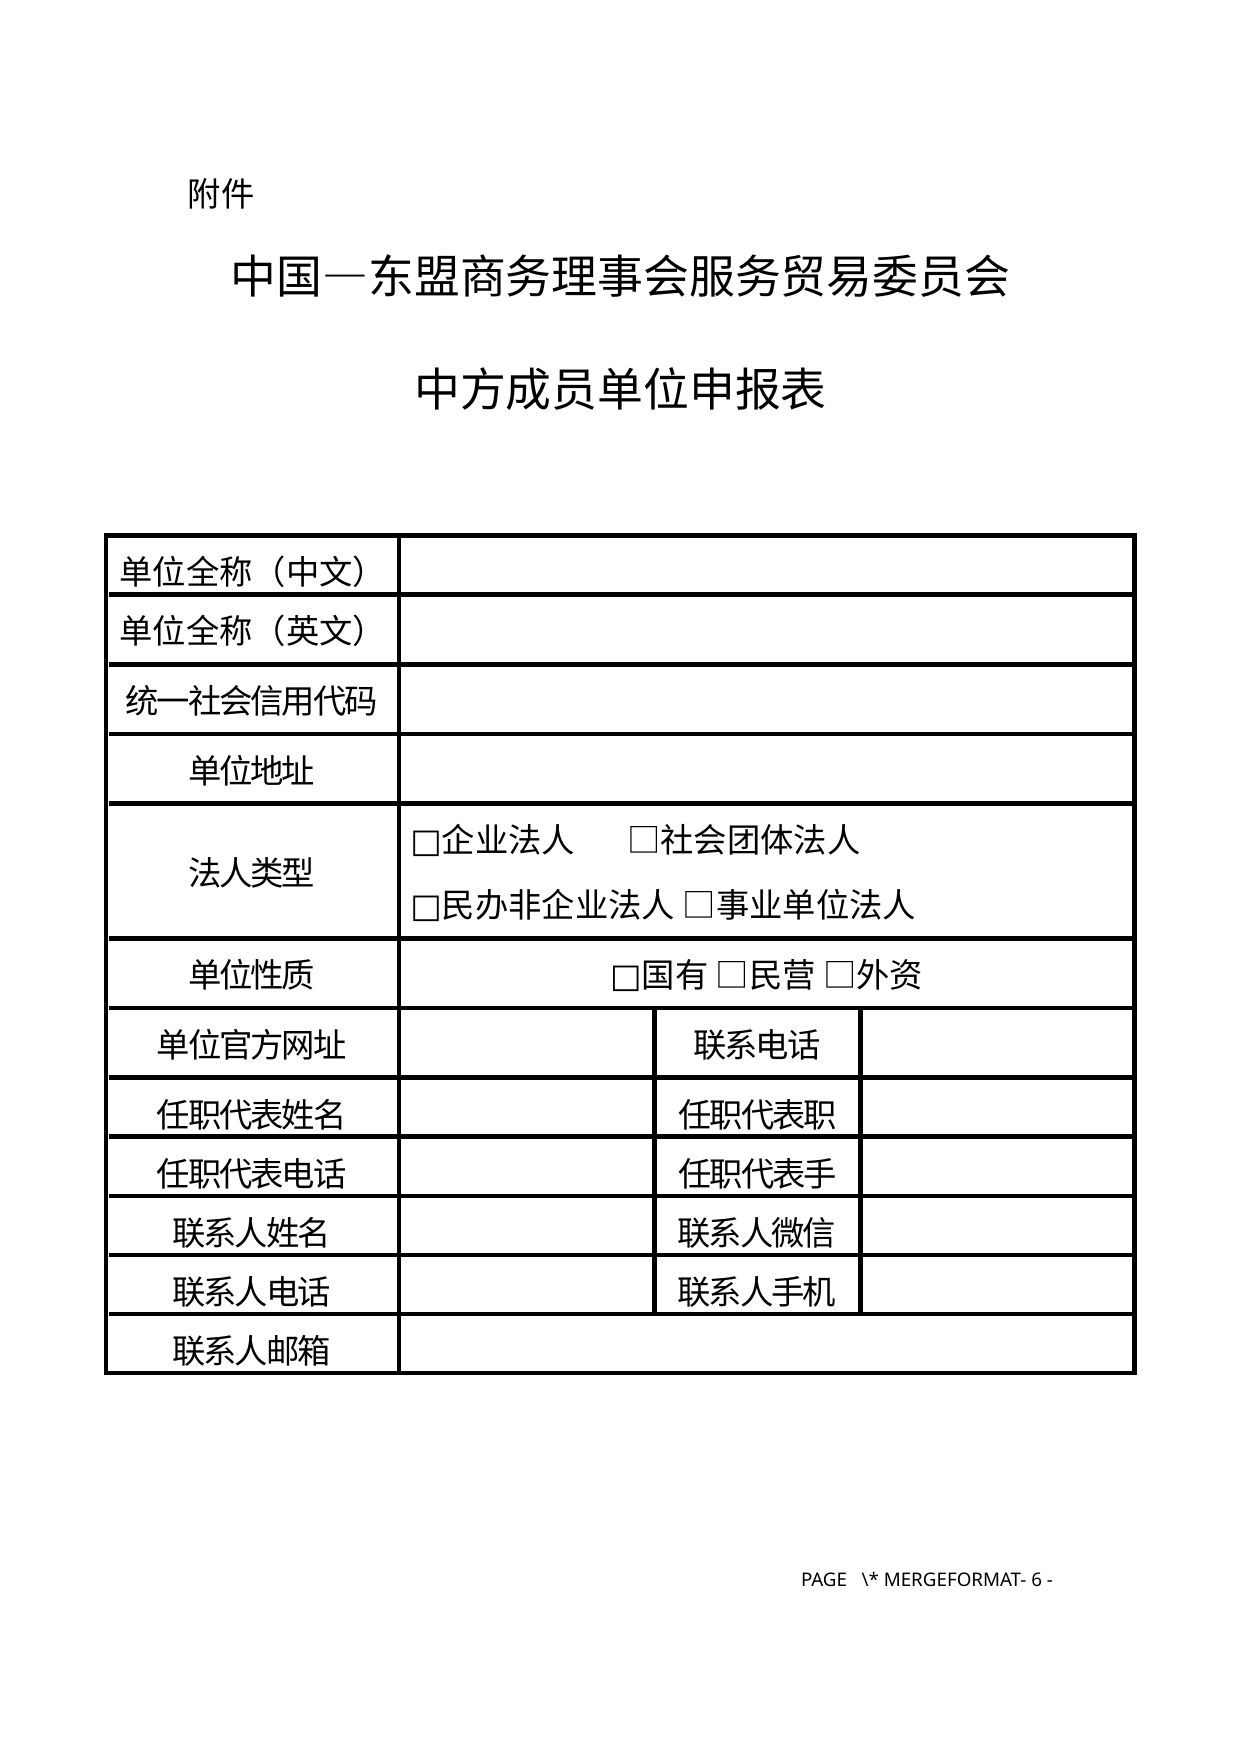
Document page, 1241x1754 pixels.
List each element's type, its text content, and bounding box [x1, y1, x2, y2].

table_header 单位全称（中文） [108, 538, 397, 592]
table_cell 单位地址 [108, 733, 397, 801]
table_cell □企业法人 □社会团体法人 □民办非企业法人 □事业单位法人 [401, 806, 1132, 936]
table_cell 任职代表职务 [657, 1080, 858, 1134]
table_cell [401, 736, 1132, 801]
table_cell [401, 1010, 652, 1075]
table_cell 联系人微信 [657, 1198, 858, 1252]
text 中方成员单位申报表 [187, 338, 1053, 436]
table_cell [863, 1139, 1132, 1193]
table_cell [401, 1198, 652, 1252]
table_cell [401, 1139, 652, 1193]
table_cell [401, 597, 1132, 662]
table_cell 单位官方网址 [108, 1007, 397, 1075]
table_cell [863, 1080, 1132, 1134]
table_cell 任职代表电话 [108, 1135, 397, 1193]
table_cell [401, 1257, 652, 1312]
text 附件 [187, 159, 1053, 224]
table_header [401, 538, 1132, 592]
table_cell 单位全称（英文） [108, 593, 397, 662]
table_cell [401, 1080, 652, 1134]
table_cell [401, 667, 1132, 732]
table_cell 单位性质 [108, 937, 397, 1006]
table_cell 联系人电话 [108, 1254, 397, 1312]
table_cell [401, 1316, 1132, 1371]
table_cell [863, 1010, 1132, 1075]
table_cell [863, 1257, 1132, 1312]
table_cell □国有 □民营 □外资 [401, 941, 1132, 1006]
table_cell 联系人姓名 [108, 1195, 397, 1252]
table_cell [863, 1198, 1132, 1252]
table_cell 联系人邮箱 [108, 1313, 397, 1371]
table_cell 联系人手机 [657, 1257, 858, 1312]
table_cell 任职代表姓名 [108, 1076, 397, 1134]
table_cell 任职代表手机 [657, 1139, 858, 1193]
table_cell 统一社会信用代码 [108, 663, 397, 732]
text 中国—东盟商务理事会服务贸易委员会 [187, 224, 1053, 322]
table_cell 联系电话 [657, 1010, 858, 1075]
table_cell 法人类型 [108, 802, 397, 936]
